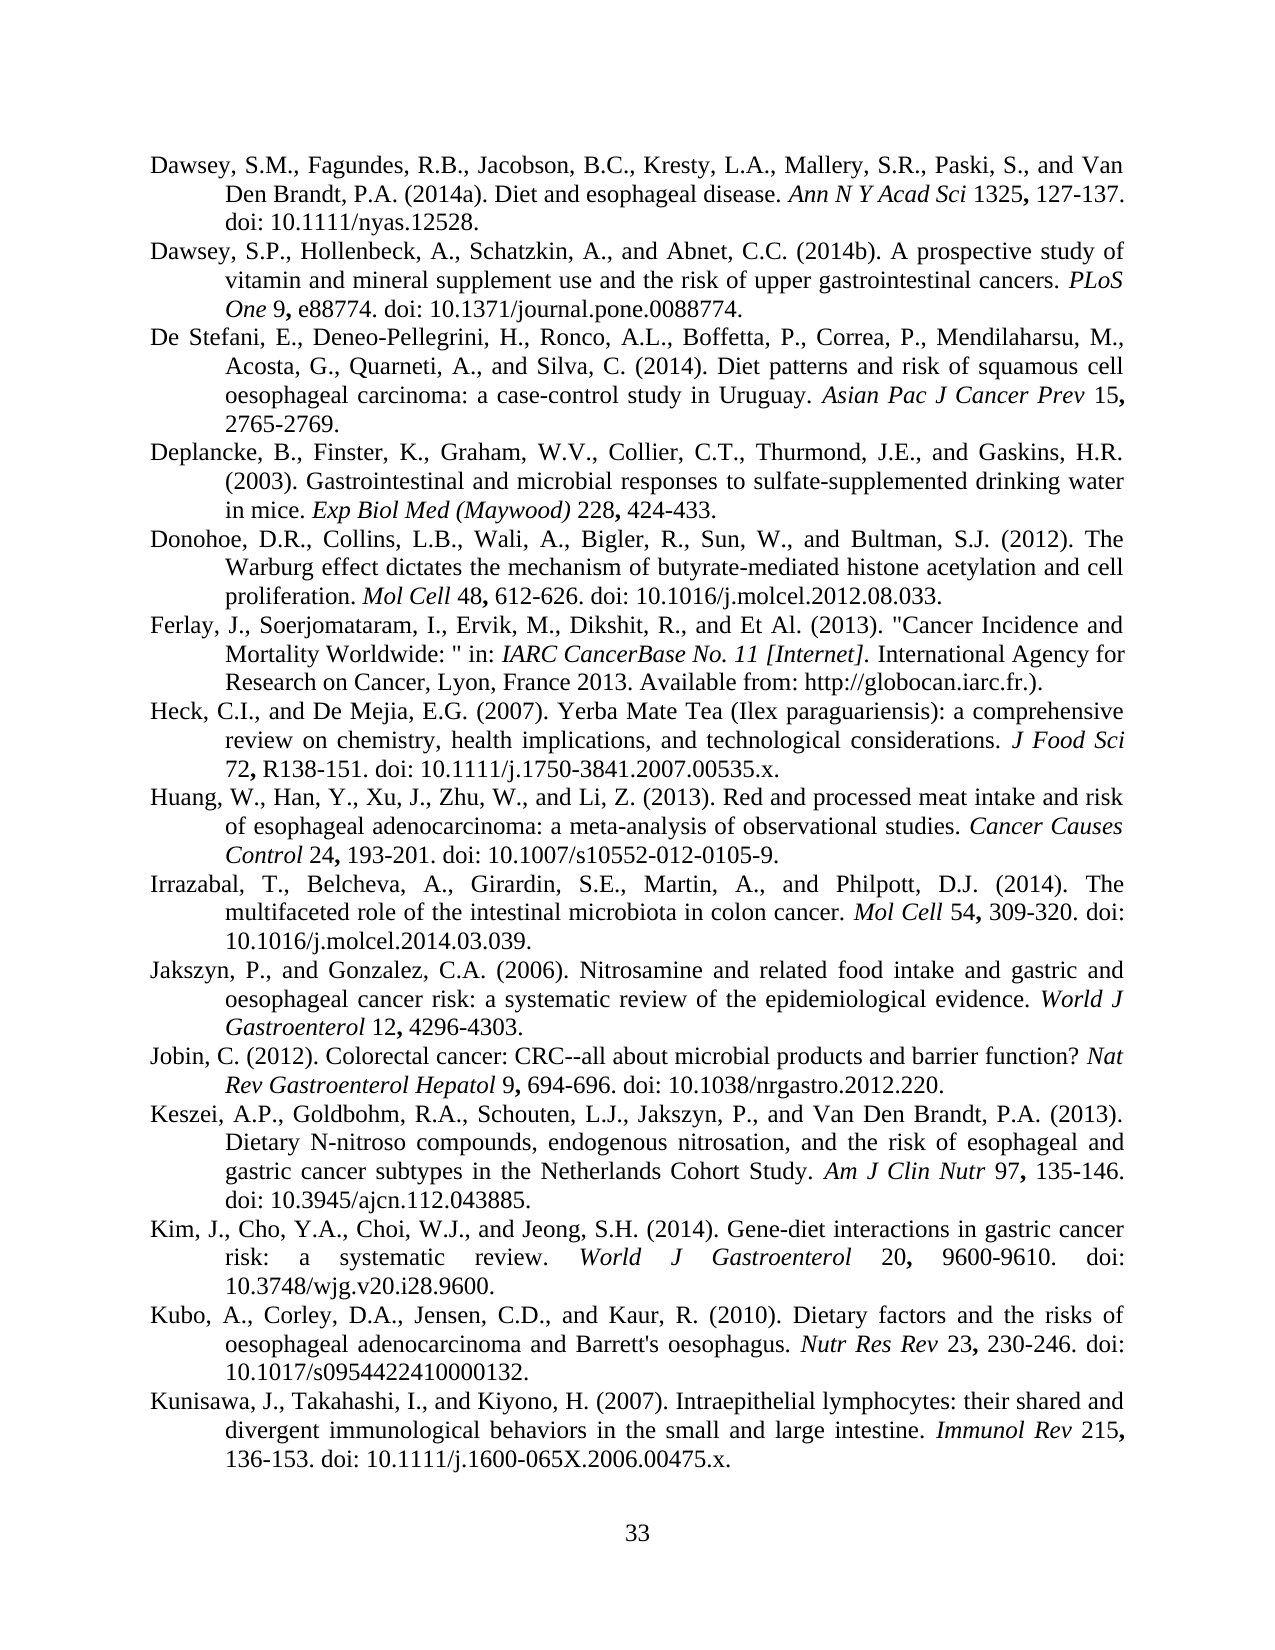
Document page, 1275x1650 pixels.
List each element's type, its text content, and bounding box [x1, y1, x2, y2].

text Deplancke, B., Finster, K., Graham, W.V., Collier, C.T., Thurmond, J.E., and Gaskins, H.R. (2003). Gastrointestinal and microbial responses to sulfate-supplemented drinking water in mice. Exp Biol Med (Maywood) 228, 424-433. [150, 437, 1125, 524]
text Kim, J., Cho, Y.A., Choi, W.J., and Jeong, S.H. (2014). Gene-diet interactions in gastric cancer risk: a systematic review. World J Gastroenterol 20, 9600-9610. doi: 10.3748/wjg.v20.i28.9600. [150, 1214, 1125, 1300]
text Dawsey, S.P., Hollenbeck, A., Schatzkin, A., and Abnet, C.C. (2014b). A prospective study of vitamin and mineral supplement use and the risk of upper gastrointestinal cancers. PLoS One 9, e88774. doi: 10.1371/journal.pone.0088774. [150, 236, 1125, 322]
text Irrazabal, T., Belcheva, A., Girardin, S.E., Martin, A., and Philpott, D.J. (2014). The multifaceted role of the intestinal microbiota in colon cancer. Mol Cell 54, 309-320. doi: 10.1016/j.molcel.2014.03.039. [150, 869, 1125, 955]
text De Stefani, E., Deneo-Pellegrini, H., Ronco, A.L., Boffetta, P., Correa, P., Mendilaharsu, M., Acosta, G., Quarneti, A., and Silva, C. (2014). Diet patterns and risk of squamous cell oesophageal carcinoma: a case-control study in Uruguay. Asian Pac J Cancer Prev 15, 2765-2769. [150, 322, 1125, 437]
text Kubo, A., Corley, D.A., Jensen, C.D., and Kaur, R. (2010). Dietary factors and the risks of oesophageal adenocarcinoma and Barrett's oesophagus. Nutr Res Rev 23, 230-246. doi: 10.1017/s0954422410000132. [150, 1300, 1125, 1386]
text Jobin, C. (2012). Colorectal cancer: CRC--all about microbial products and barrier function? Nat Rev Gastroenterol Hepatol 9, 694-696. doi: 10.1038/nrgastro.2012.220. [150, 1041, 1125, 1099]
text Donohoe, D.R., Collins, L.B., Wali, A., Bigler, R., Sun, W., and Bultman, S.J. (2012). The Warburg effect dictates the mechanism of butyrate-mediated histone acetylation and cell proliferation. Mol Cell 48, 612-626. doi: 10.1016/j.molcel.2012.08.033. [150, 524, 1125, 610]
text Kunisawa, J., Takahashi, I., and Kiyono, H. (2007). Intraepithelial lymphocytes: their shared and divergent immunological behaviors in the small and large intestine. Immunol Rev 215, 136-153. doi: 10.1111/j.1600-065X.2006.00475.x. [150, 1386, 1125, 1472]
text Keszei, A.P., Goldbohm, R.A., Schouten, L.J., Jakszyn, P., and Van Den Brandt, P.A. (2013). Dietary N-nitroso compounds, endogenous nitrosation, and the risk of esophageal and gastric cancer subtypes in the Netherlands Cohort Study. Am J Clin Nutr 97, 135-146. doi: 10.3945/ajcn.112.043885. [150, 1099, 1125, 1214]
text Heck, C.I., and De Mejia, E.G. (2007). Yerba Mate Tea (Ilex paraguariensis): a comprehensive review on chemistry, health implications, and technological considerations. J Food Sci 72, R138-151. doi: 10.1111/j.1750-3841.2007.00535.x. [150, 696, 1125, 782]
text Dawsey, S.M., Fagundes, R.B., Jacobson, B.C., Kresty, L.A., Mallery, S.R., Paski, S., and Van Den Brandt, P.A. (2014a). Diet and esophageal disease. Ann N Y Acad Sci 1325, 127-137. doi: 10.1111/nyas.12528. [150, 150, 1125, 236]
text Ferlay, J., Soerjomataram, I., Ervik, M., Dikshit, R., and Et Al. (2013). "Cancer Incidence and Mortality Worldwide: " in: IARC CancerBase No. 11 [Internet]. International Agency for Research on Cancer, Lyon, France 2013. Available from: http://globocan.iarc.fr.). [150, 610, 1125, 696]
text Huang, W., Han, Y., Xu, J., Zhu, W., and Li, Z. (2013). Red and processed meat intake and risk of esophageal adenocarcinoma: a meta-analysis of observational studies. Cancer Causes Control 24, 193-201. doi: 10.1007/s10552-012-0105-9. [150, 782, 1125, 869]
text Jakszyn, P., and Gonzalez, C.A. (2006). Nitrosamine and related food intake and gastric and oesophageal cancer risk: a systematic review of the epidemiological evidence. World J Gastroenterol 12, 4296-4303. [150, 955, 1125, 1041]
